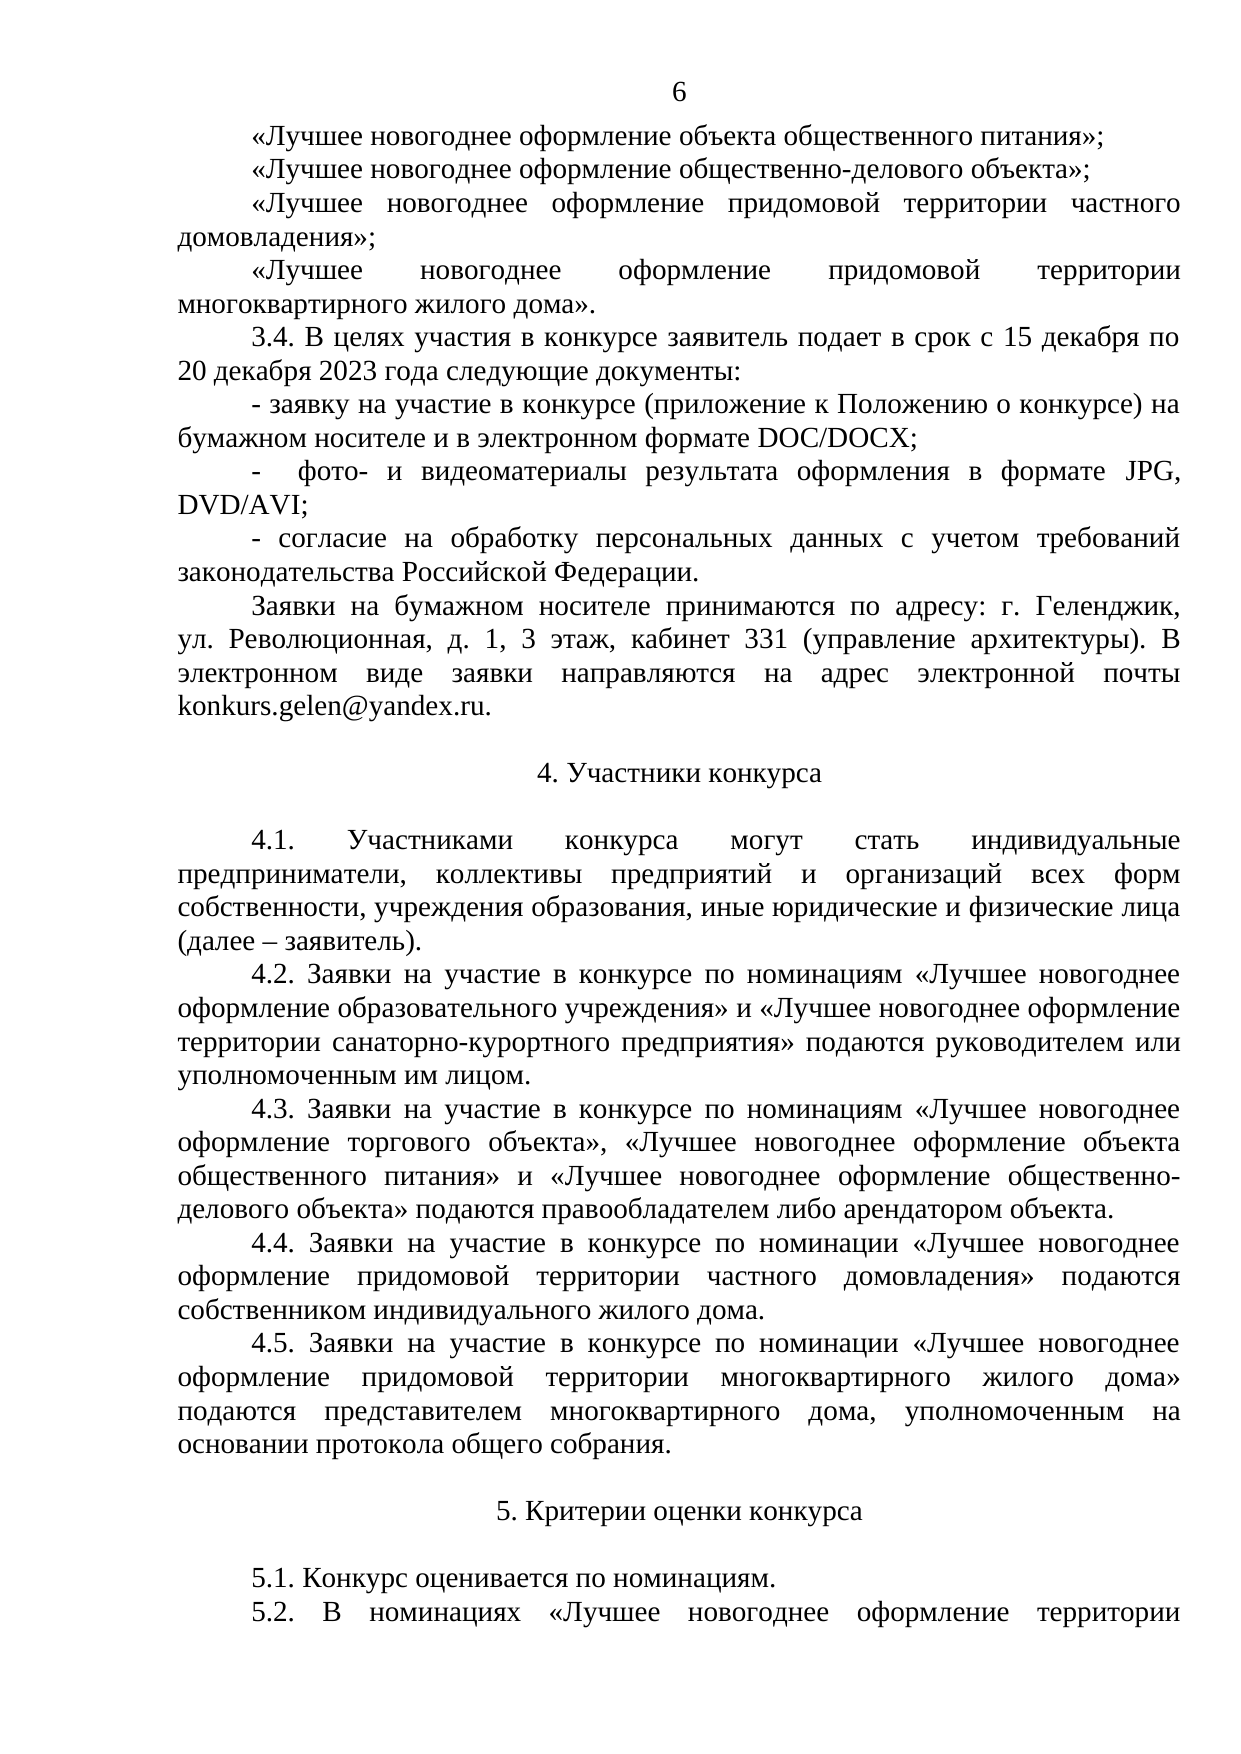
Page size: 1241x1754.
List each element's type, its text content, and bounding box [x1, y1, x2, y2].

text 4.4. Заявки на участие в конкурсе по номинации «Лучшее новогоднее оформление придомовой территории частного домовладения» подаются собственником индивидуального жилого дома. [177, 1225, 1181, 1326]
text «Лучшее новогоднее оформление общественно-делового объекта»; [177, 152, 1181, 185]
text - согласие на обработку персональных данных с учетом требований законодательства Российской Федерации. [177, 521, 1181, 588]
text «Лучшее новогоднее оформление придомовой территории многоквартирного жилого дома». [177, 252, 1181, 319]
text - фото- и видеоматериалы результата оформления в формате JPG, DVD/AVI; [177, 453, 1181, 521]
text 4.1. Участниками конкурса могут стать индивидуальные предприниматели, коллективы предприятий и организаций всех форм собственности, учреждения образования, иные юридические и физические лица (далее – заявитель). [177, 822, 1181, 957]
text 3.4. В целях участия в конкурсе заявитель подает в срок с 15 декабря по 20 декабря 2023 года следующие документы: [177, 319, 1181, 386]
text 4.3. Заявки на участие в конкурсе по номинациям «Лучшее новогоднее оформление торгового объекта», «Лучшее новогоднее оформление объекта общественного питания» и «Лучшее новогоднее оформление общественно-делового объекта» подаются правообладателем либо арендатором объекта. [177, 1091, 1181, 1225]
text 4.5. Заявки на участие в конкурсе по номинации «Лучшее новогоднее оформление придомовой территории многоквартирного жилого дома» подаются представителем многоквартирного дома, уполномоченным на основании протокола общего собрания. [177, 1326, 1181, 1460]
text 5. Критерии оценки конкурса [177, 1493, 1181, 1527]
text 5.1. Конкурс оценивается по номинациям. [177, 1560, 1181, 1594]
text Заявки на бумажном носителе принимаются по адресу: г. Геленджик, ул. Революционная, д. 1, 3 этаж, кабинет 331 (управление архитектуры). В электронном виде заявки направляются на адрес электронной почты konkurs.gelen@yandex.ru. [177, 588, 1181, 722]
text 4.2. Заявки на участие в конкурсе по номинациям «Лучшее новогоднее оформление образовательного учреждения» и «Лучшее новогоднее оформление территории санаторно-курортного предприятия» подаются руководителем или уполномоченным им лицом. [177, 957, 1181, 1091]
text - заявку на участие в конкурсе (приложение к Положению о конкурсе) на бумажном носителе и в электронном формате DOС/DOCX; [177, 386, 1181, 453]
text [177, 1594, 1181, 1627]
text «Лучшее новогоднее оформление объекта общественного питания»; [177, 118, 1181, 152]
text «Лучшее новогоднее оформление придомовой территории частного домовладения»; [177, 185, 1181, 252]
text 4. Участники конкурса [177, 755, 1181, 789]
